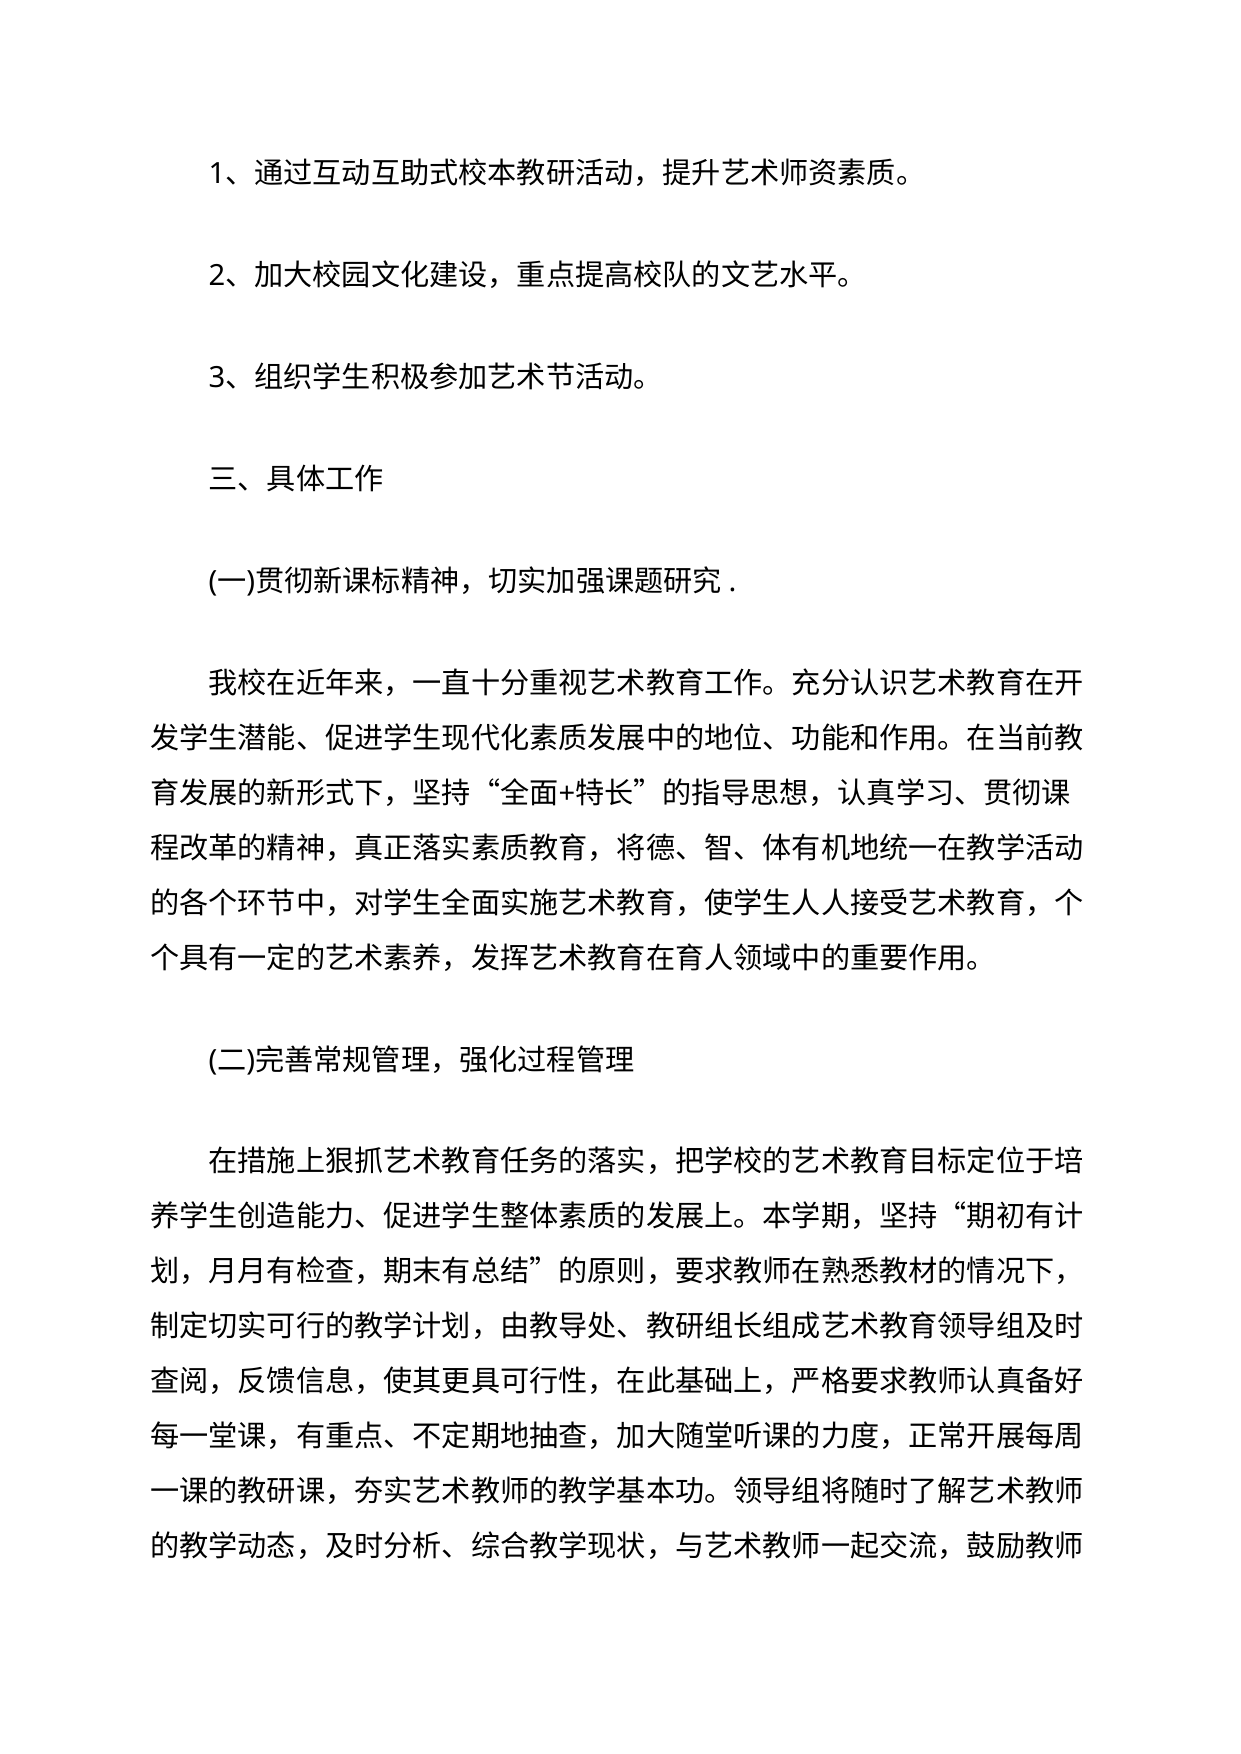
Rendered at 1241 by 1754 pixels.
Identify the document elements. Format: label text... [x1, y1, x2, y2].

text 1、通过互动互助式校本教研活动，提升艺术师资素质。 [150, 150, 1090, 192]
text 3、组织学生积极参加艺术节活动。 [150, 354, 1090, 396]
text 2、加大校园文化建设，重点提高校队的文艺水平。 [150, 252, 1090, 294]
text (一)贯彻新课标精神，切实加强课题研究 . [150, 558, 1090, 600]
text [150, 1138, 1090, 1564]
text 我校在近年来，一直十分重视艺术教育工作。充分认识艺术教育在开发学生潜能、促进学生现代化素质发展中的地位、功能和作用。在当前教育发展的新形式下，坚持“全面+特长”的指导思想，认真学习、贯彻课程改革的精神，真正落实素质教育，将德、智、体有机地统一在教学活动的各个环节中，对学生全面实施艺术教育，使学生人人接受艺术教育，个个具有一定的艺术素养，发挥艺术教育在育人领域中的重要作用。 [150, 660, 1090, 977]
text 三、具体工作 [150, 456, 1090, 498]
text (二)完善常规管理，强化过程管理 [150, 1036, 1090, 1078]
